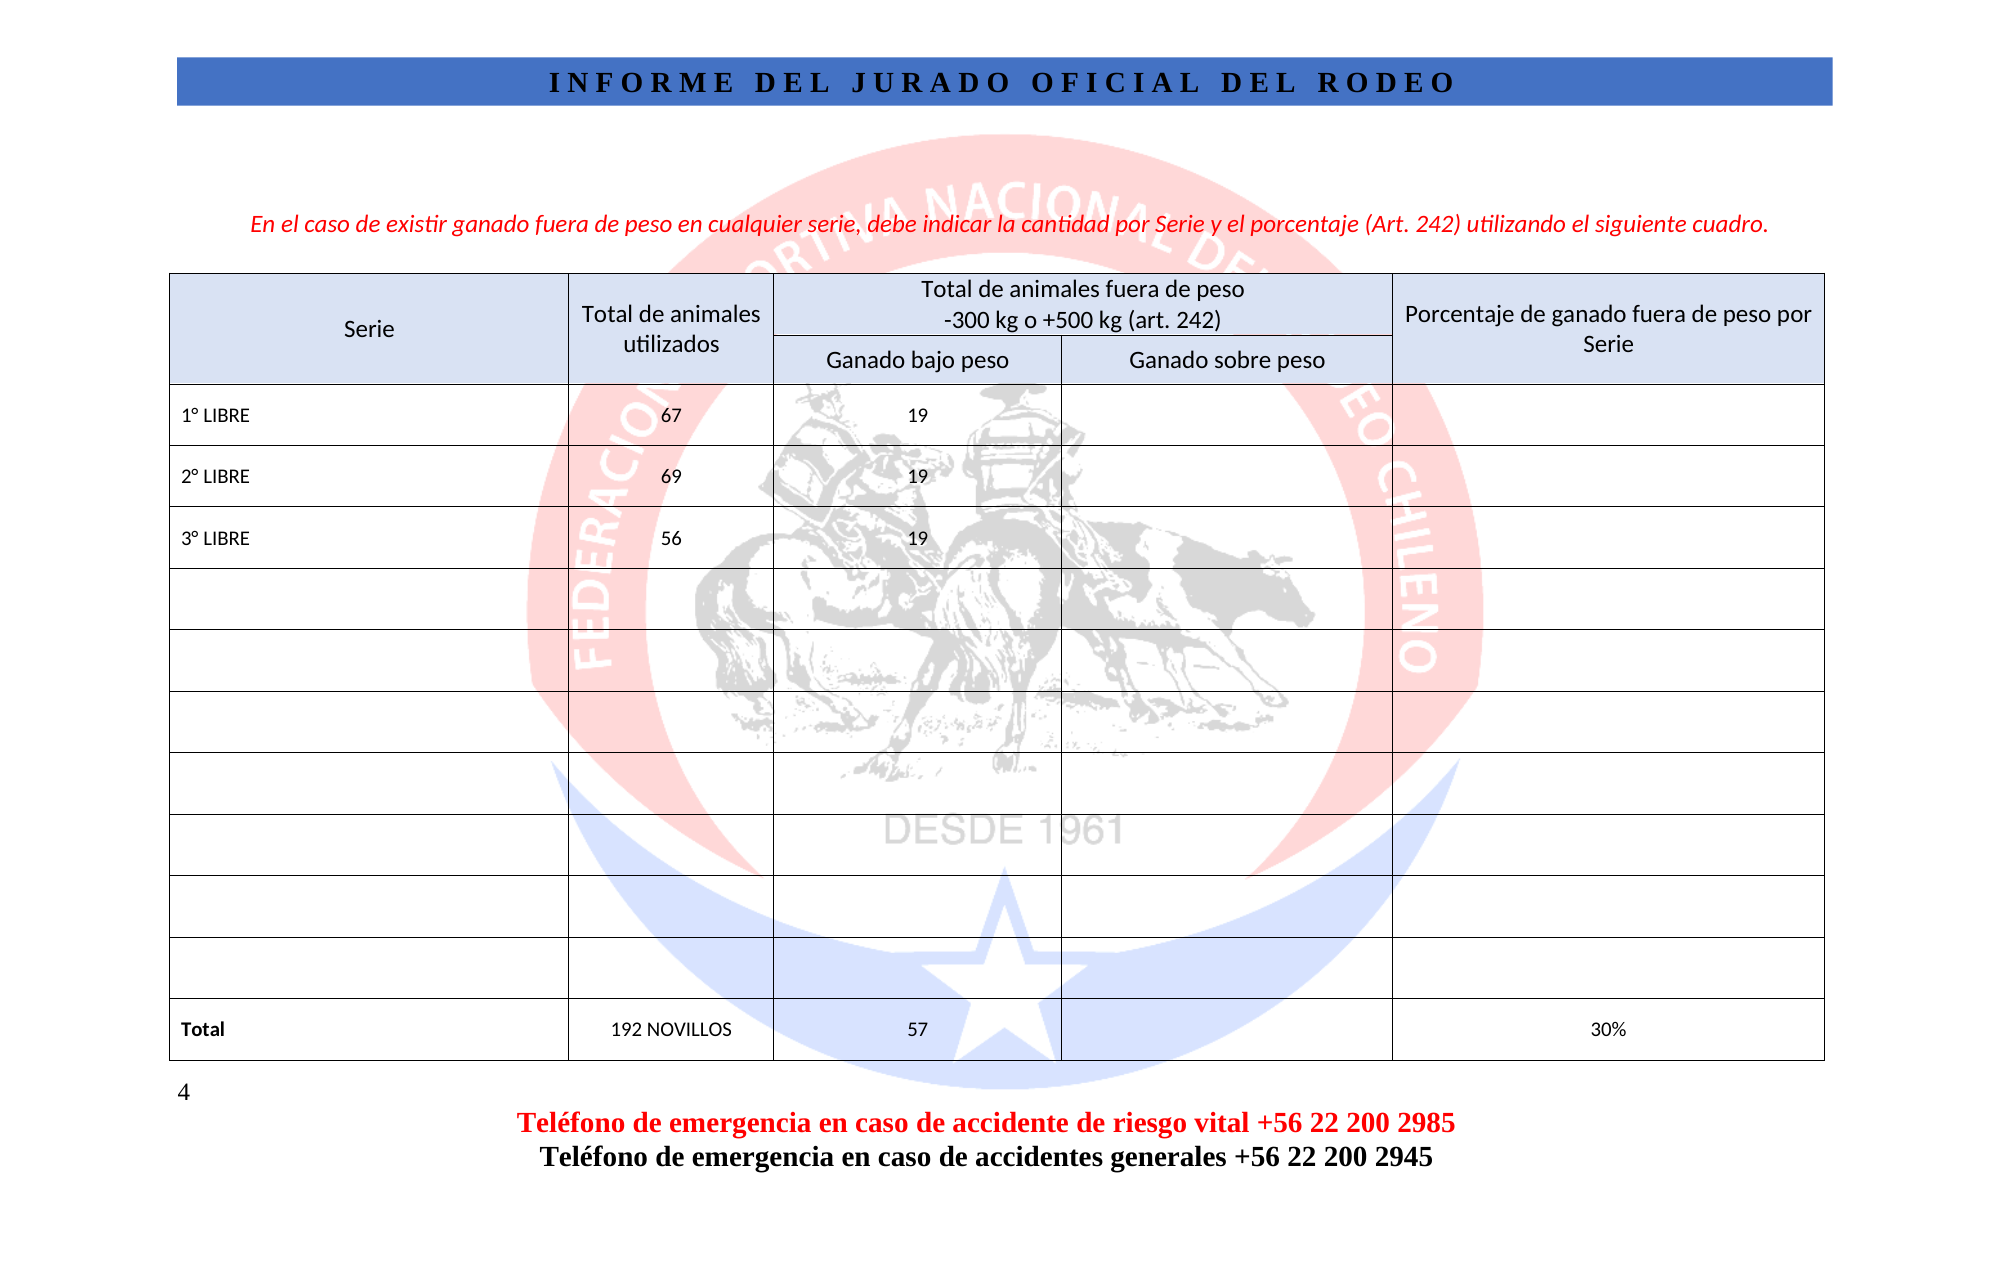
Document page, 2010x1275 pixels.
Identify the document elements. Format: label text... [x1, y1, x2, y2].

table_cell [1393, 569, 1824, 629]
table_cell [170, 938, 568, 998]
table_cell [1393, 876, 1824, 937]
table_cell [1062, 999, 1392, 1059]
table_cell [170, 630, 568, 691]
table_header Porcentaje de ganado fuera de peso por Serie [1393, 274, 1824, 383]
table_cell [170, 692, 568, 752]
table_cell 19 [774, 507, 1061, 568]
table_cell 30% [1393, 999, 1824, 1059]
table_cell [1393, 630, 1824, 691]
table_cell [569, 938, 773, 998]
table_cell 69 [569, 446, 773, 506]
table_header Total de animales utilizados [569, 274, 773, 383]
table_cell 1° LIBRE [170, 385, 568, 445]
table_cell [1062, 938, 1392, 998]
table_cell [1062, 815, 1392, 875]
table_cell [774, 938, 1061, 998]
table_cell [1062, 876, 1392, 937]
table_cell 56 [569, 507, 773, 568]
table_cell [1062, 692, 1392, 752]
table_cell [569, 569, 773, 629]
table_header Serie [170, 274, 568, 383]
table_cell 19 [774, 446, 1061, 506]
table_cell [1062, 630, 1392, 691]
table_cell 19 [774, 385, 1061, 445]
table_cell [1062, 446, 1392, 506]
table_cell [1062, 753, 1392, 814]
table_cell 67 [569, 385, 773, 445]
table_cell [1393, 753, 1824, 814]
table_cell [1062, 569, 1392, 629]
table_cell [569, 692, 773, 752]
table_cell [569, 876, 773, 937]
table_cell [1393, 815, 1824, 875]
table_cell 57 [774, 999, 1061, 1059]
table_cell [569, 815, 773, 875]
table_cell [1393, 507, 1824, 568]
table_cell [1393, 692, 1824, 752]
table_cell Ganado bajo peso [774, 336, 1061, 383]
table_cell [774, 876, 1061, 937]
table_cell Ganado sobre peso [1062, 336, 1392, 383]
table_cell [170, 753, 568, 814]
table_cell [569, 630, 773, 691]
table_cell 192 NOVILLOS [569, 999, 773, 1059]
table_cell [774, 569, 1061, 629]
table_cell [774, 630, 1061, 691]
table_cell Total [170, 999, 568, 1059]
table_cell [569, 753, 773, 814]
table_cell [774, 692, 1061, 752]
table_cell 3° LIBRE [170, 507, 568, 568]
table_cell [1393, 385, 1824, 445]
table_cell [1062, 385, 1392, 445]
table_cell 2° LIBRE [170, 446, 568, 506]
table_cell [774, 753, 1061, 814]
table_cell [774, 815, 1061, 875]
table_cell [1393, 938, 1824, 998]
table_cell [170, 815, 568, 875]
table_header Total de animales fuera de peso -300 kg o +500 kg (art. 242) [774, 274, 1392, 334]
table_cell [1393, 446, 1824, 506]
table_cell [170, 569, 568, 629]
table_cell [1062, 507, 1392, 568]
text En el caso de existir ganado fuera de peso en cualquier serie, debe indicar la cantidad por Serie y el porcentaje (Art. 242) utilizando el siguiente cuadro. [250, 209, 1833, 239]
table_cell [170, 876, 568, 937]
